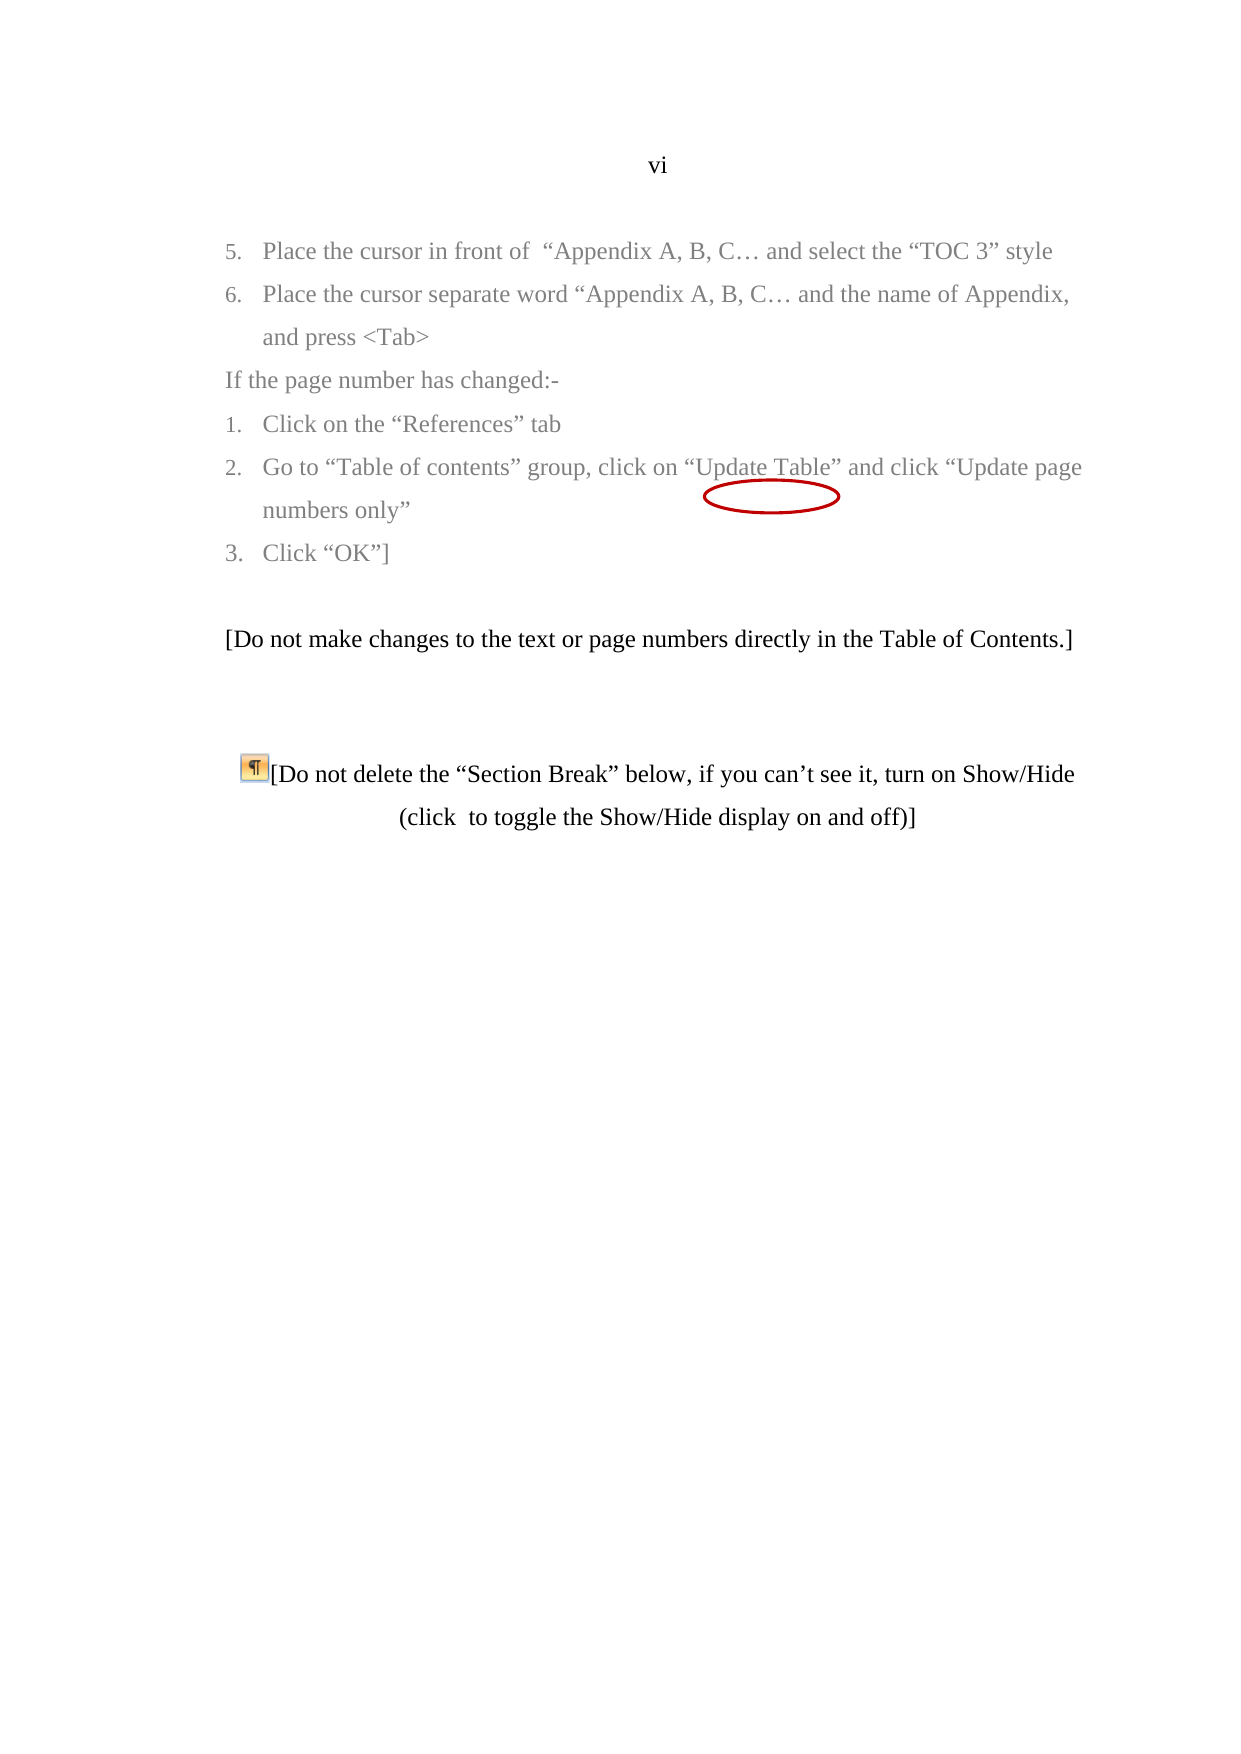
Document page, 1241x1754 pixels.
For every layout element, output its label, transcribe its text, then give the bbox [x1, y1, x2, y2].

list Place the cursor separate word “Appendix A, B, C… and the name of Appendix, and press <Tab> [225, 279, 1090, 351]
list Click “OK”] [225, 538, 1090, 567]
list Go to “Table of contents” group, click on “Update Table” and click “Update page numbers only” [225, 452, 1090, 524]
list Click on the “References” tab [225, 409, 1090, 437]
list Place the cursor in front of “Appendix A, B, C… and select the “TOC 3” style [225, 236, 1090, 265]
text If the page number has changed:- [225, 366, 1090, 394]
picture [240, 753, 270, 783]
